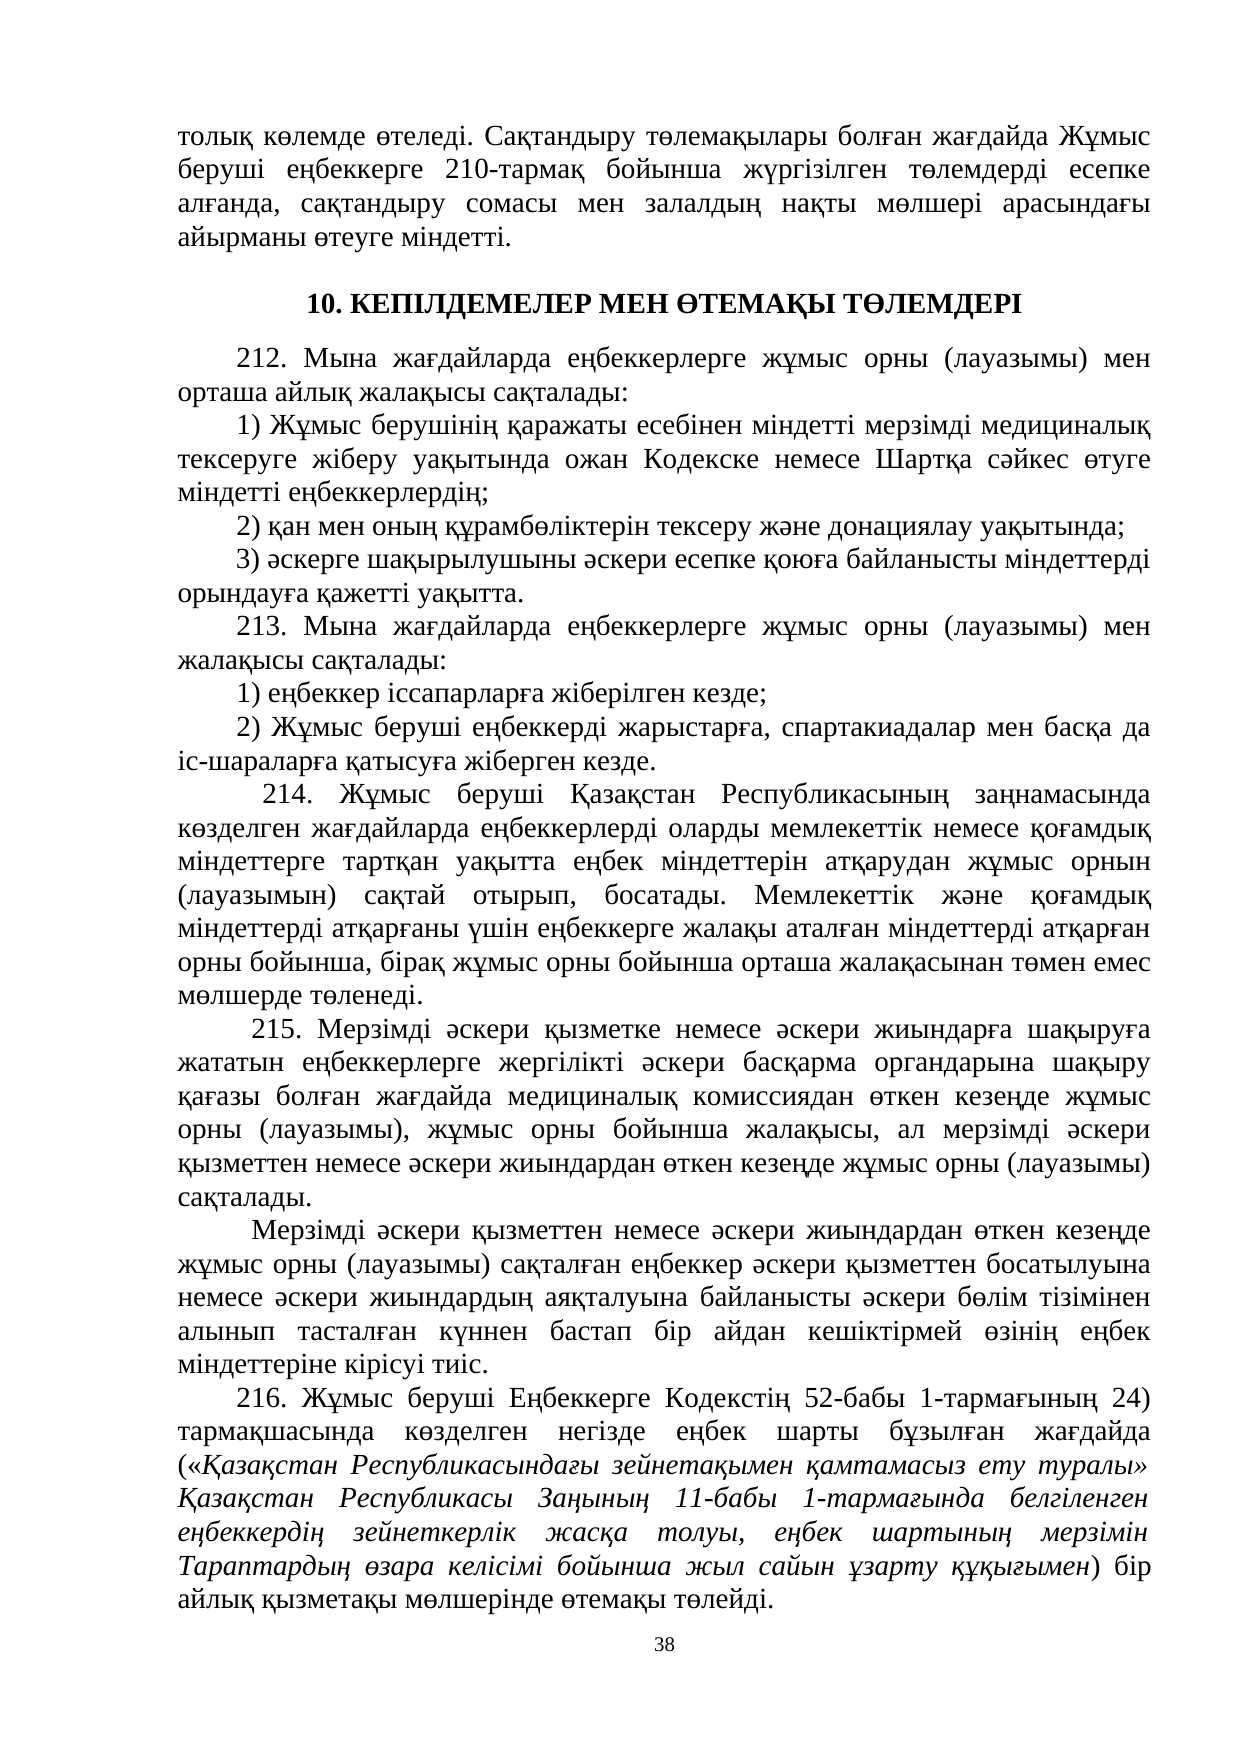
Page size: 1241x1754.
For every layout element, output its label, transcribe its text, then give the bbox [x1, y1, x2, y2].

text 212. Мына жағдайларда еңбеккерлерге жұмыс орны (лауазымы) мен орташа айлық жалақысы сақталады: [177, 340, 1152, 407]
text 213. Мына жағдайларда еңбеккерлерге жұмыс орны (лауазымы) мен жалақысы сақталады: [177, 608, 1152, 676]
text 2) Жұмыс беруші еңбеккерді жарыстарға, спартакиадалар мен басқа да іс-шараларға қатысуға жіберген кезде. [177, 709, 1152, 776]
text 216. Жұмыс беруші Еңбеккерге Кодекстің 52-бабы 1-тармағының 24) тармақшасында көзделген негізде еңбек шарты бұзылған жағдайда («Қазақстан Республикасындағы зейнетақымен қамтамасыз ету туралы» Қазақстан Республикасы Заңының 11-бабы 1-тармағында белгіленген еңбеккердің зейнеткерлік жасқа толуы, еңбек шартының мерзімін Тараптардың өзара келісімі бойынша жыл сайын ұзарту құқығымен) бір айлық қызметақы мөлшерінде өтемақы төлейді. [177, 1380, 1152, 1615]
text 1) Жұмыс берушінің қаражаты есебінен міндетті мерзімді медициналық тексеруге жіберу уақытында ожан Кодекске немесе Шартқа сәйкес өтуге міндетті еңбеккерлердің; [177, 407, 1152, 508]
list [177, 118, 1152, 252]
text 3) әскерге шақырылушыны әскери есепке қоюға байланысты міндеттерді орындауға қажетті уақытта. [177, 541, 1152, 608]
text 2) қан мен оның құрамбөліктерін тексеру және донациялау уақытында; [177, 508, 1152, 541]
text 215. Мерзімді әскери қызметке немесе әскери жиындарға шақыруға жататын еңбеккерлерге жергілікті әскери басқарма органдарына шақыру қағазы болған жағдайда медициналық комиссиядан өткен кезеңде жұмыс орны (лауазымы), жұмыс орны бойынша жалақысы, ал мерзімді әскери қызметтен немесе әскери жиындардан өткен кезеңде жұмыс орны (лауазымы) сақталады. [177, 1011, 1152, 1212]
text Мерзімді әскери қызметтен немесе әскери жиындардан өткен кезеңде жұмыс орны (лауазымы) сақталған еңбеккер әскери қызметтен босатылуына немесе әскери жиындардың аяқталуына байланысты әскери бөлім тізімінен алынып тасталған күннен бастап бір айдан кешіктірмей өзінің еңбек міндеттеріне кірісуі тиіс. [177, 1212, 1152, 1380]
text 1) еңбеккер іссапарларға жіберілген кезде; [177, 676, 1152, 709]
text 214. Жұмыс беруші Қазақстан Республикасының заңнамасында көзделген жағдайларда еңбеккерлерді оларды мемлекеттік немесе қоғамдық міндеттерге тартқан уақытта еңбек міндеттерін атқарудан жұмыс орнын (лауазымын) сақтай отырып, босатады. Мемлекеттік және қоғамдық міндеттерді атқарғаны үшін еңбеккерге жалақы аталған міндеттерді атқарған орны бойынша, бірақ жұмыс орны бойынша орташа жалақасынан төмен емес мөлшерде төленеді. [177, 776, 1152, 1011]
text 10. КЕПІЛДЕМЕЛЕР МЕН ӨТЕМАҚЫ ТӨЛЕМДЕРІ [177, 286, 1152, 319]
